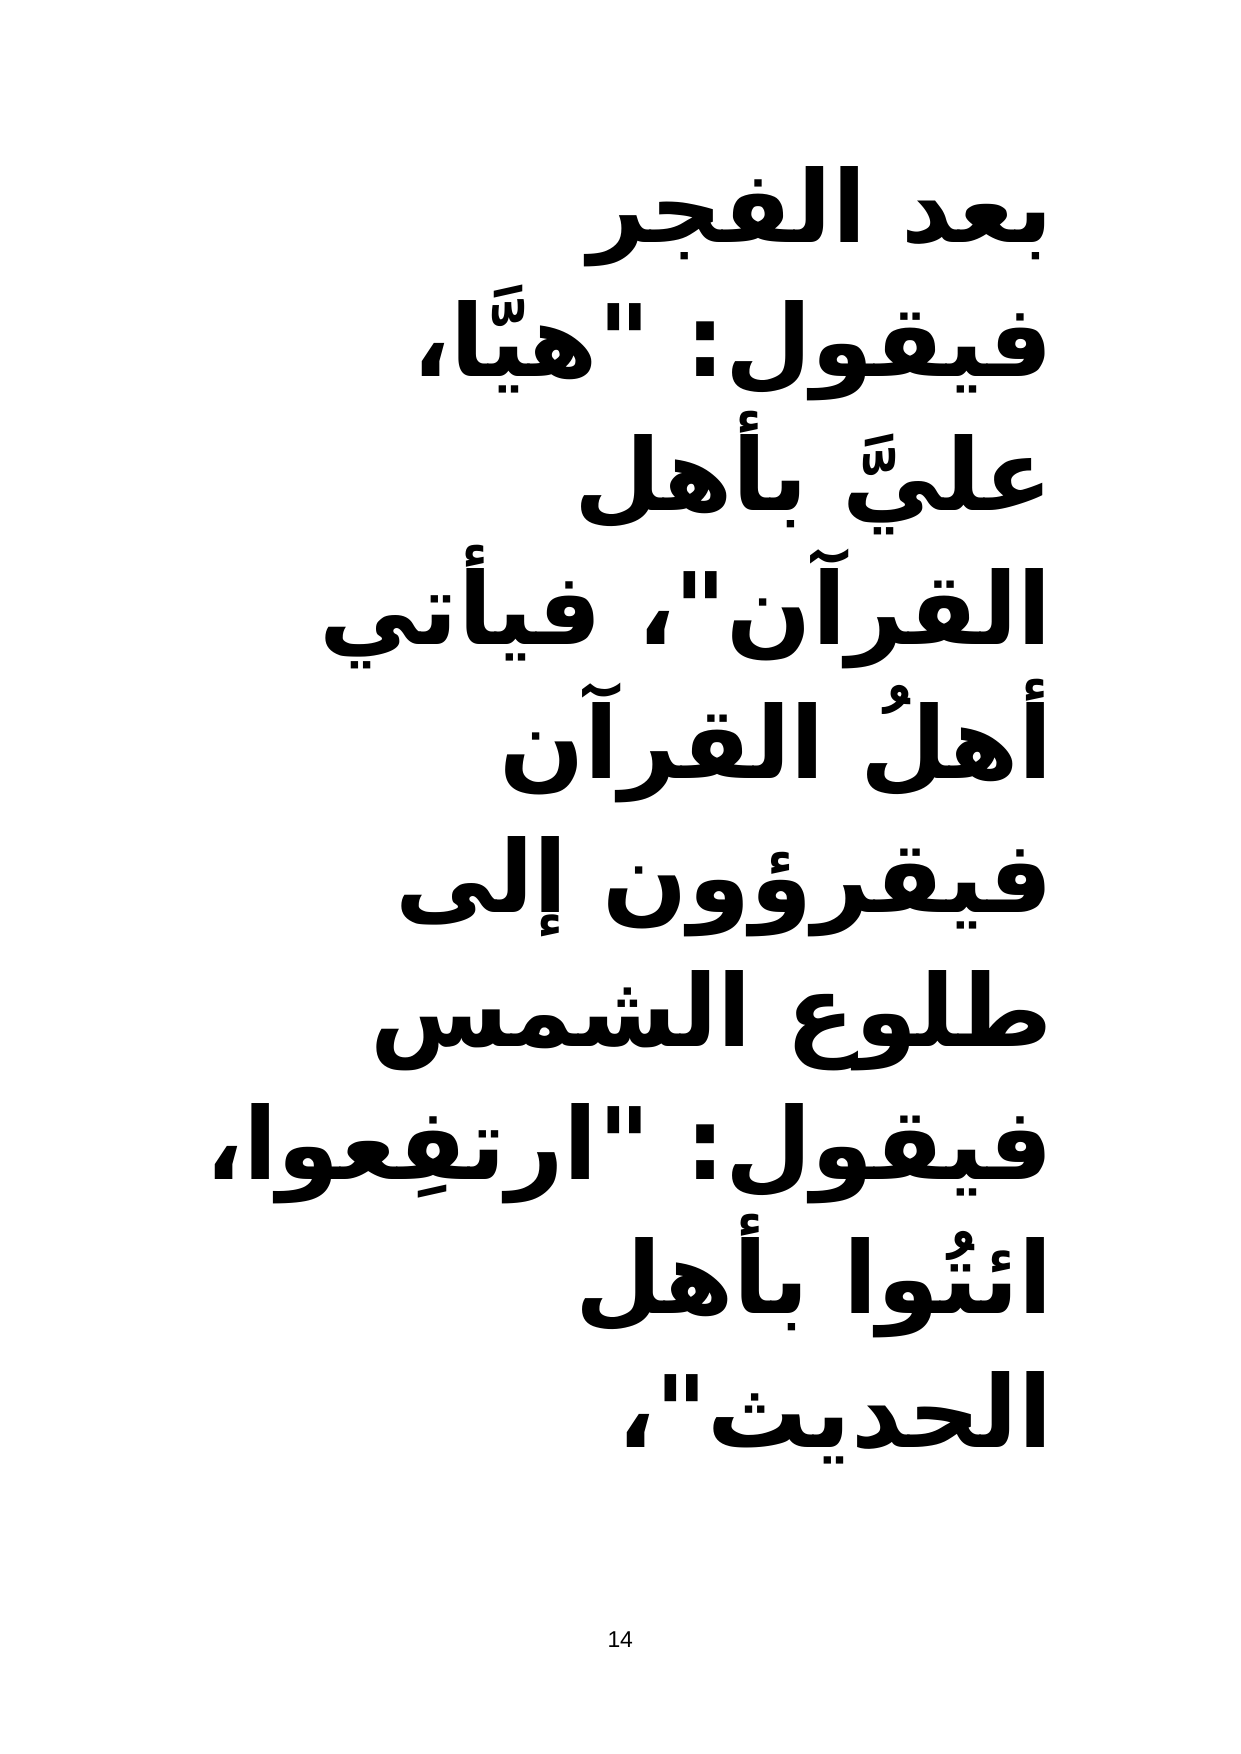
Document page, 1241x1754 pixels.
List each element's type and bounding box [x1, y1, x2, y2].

text [187, 150, 1053, 1471]
